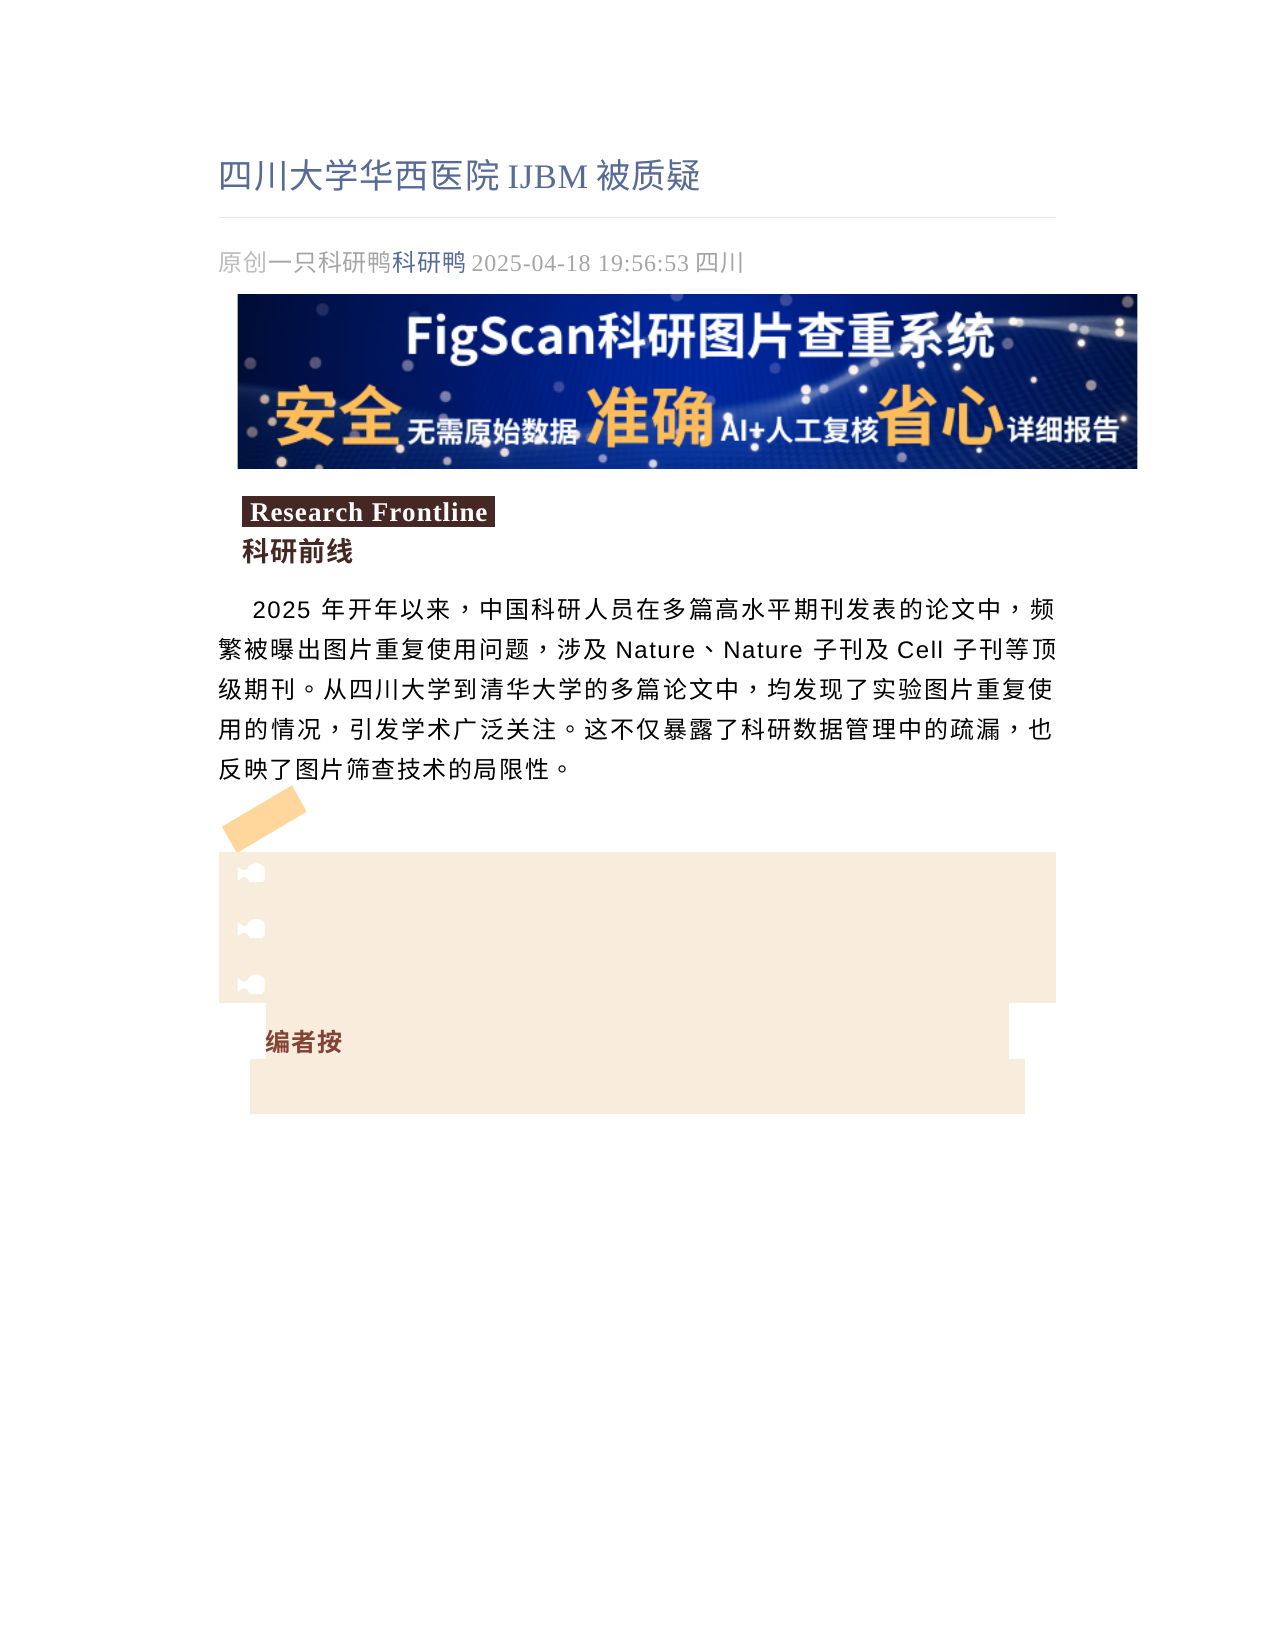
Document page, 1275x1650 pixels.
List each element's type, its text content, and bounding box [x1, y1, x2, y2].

text 科研前线 [242, 527, 1033, 570]
title 四川大学华西医院IJBM被质疑 [219, 150, 1056, 217]
text Research Frontline [242, 485, 1033, 527]
picture [237, 294, 1138, 469]
list 原创一只科研鸭科研鸭2025-04-18 19:56:53四川 [219, 239, 1056, 279]
text 2025 年开年以来，中国科研人员在多篇高水平期刊发表的论文中，频繁被曝出图片重复使用问题，涉及Nature、Nature 子刊及Cell 子刊等顶级期刊。从四川大学到清华大学的多篇论文中，均发现了实验图片重复使用的情况，引发学术广泛关注。这不仅暴露了科研数据管理中的疏漏，也反映了图片筛查技术的局限性。 [219, 585, 1056, 785]
text 编者按 [266, 1019, 1009, 1059]
